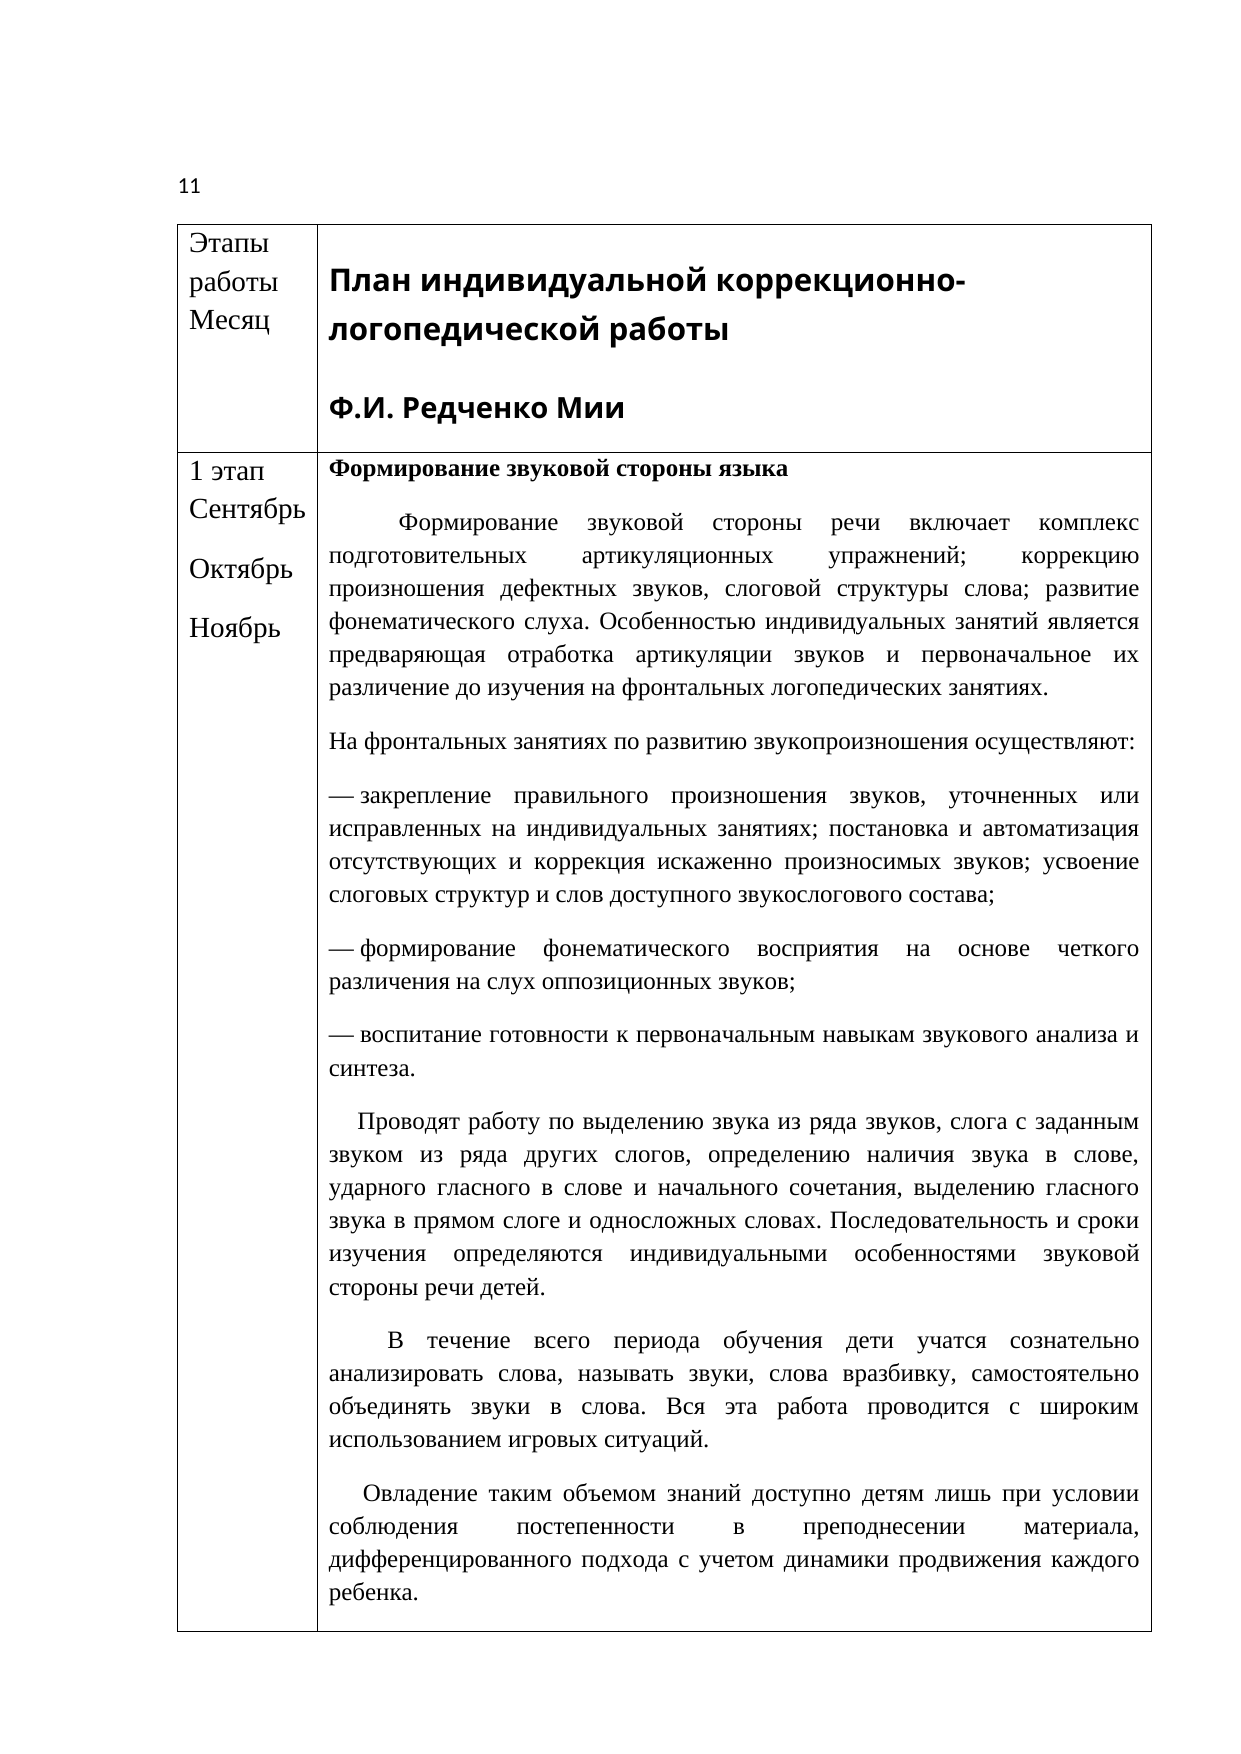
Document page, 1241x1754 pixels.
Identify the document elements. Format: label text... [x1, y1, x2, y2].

text 11 [177, 171, 1152, 199]
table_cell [178, 453, 317, 1631]
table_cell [318, 453, 1151, 1631]
table_header План индивидуальной коррекционно-логопедической работы Ф.И. Редченко Мии [318, 225, 1151, 452]
table_header Этапы работы Месяц [178, 225, 317, 452]
